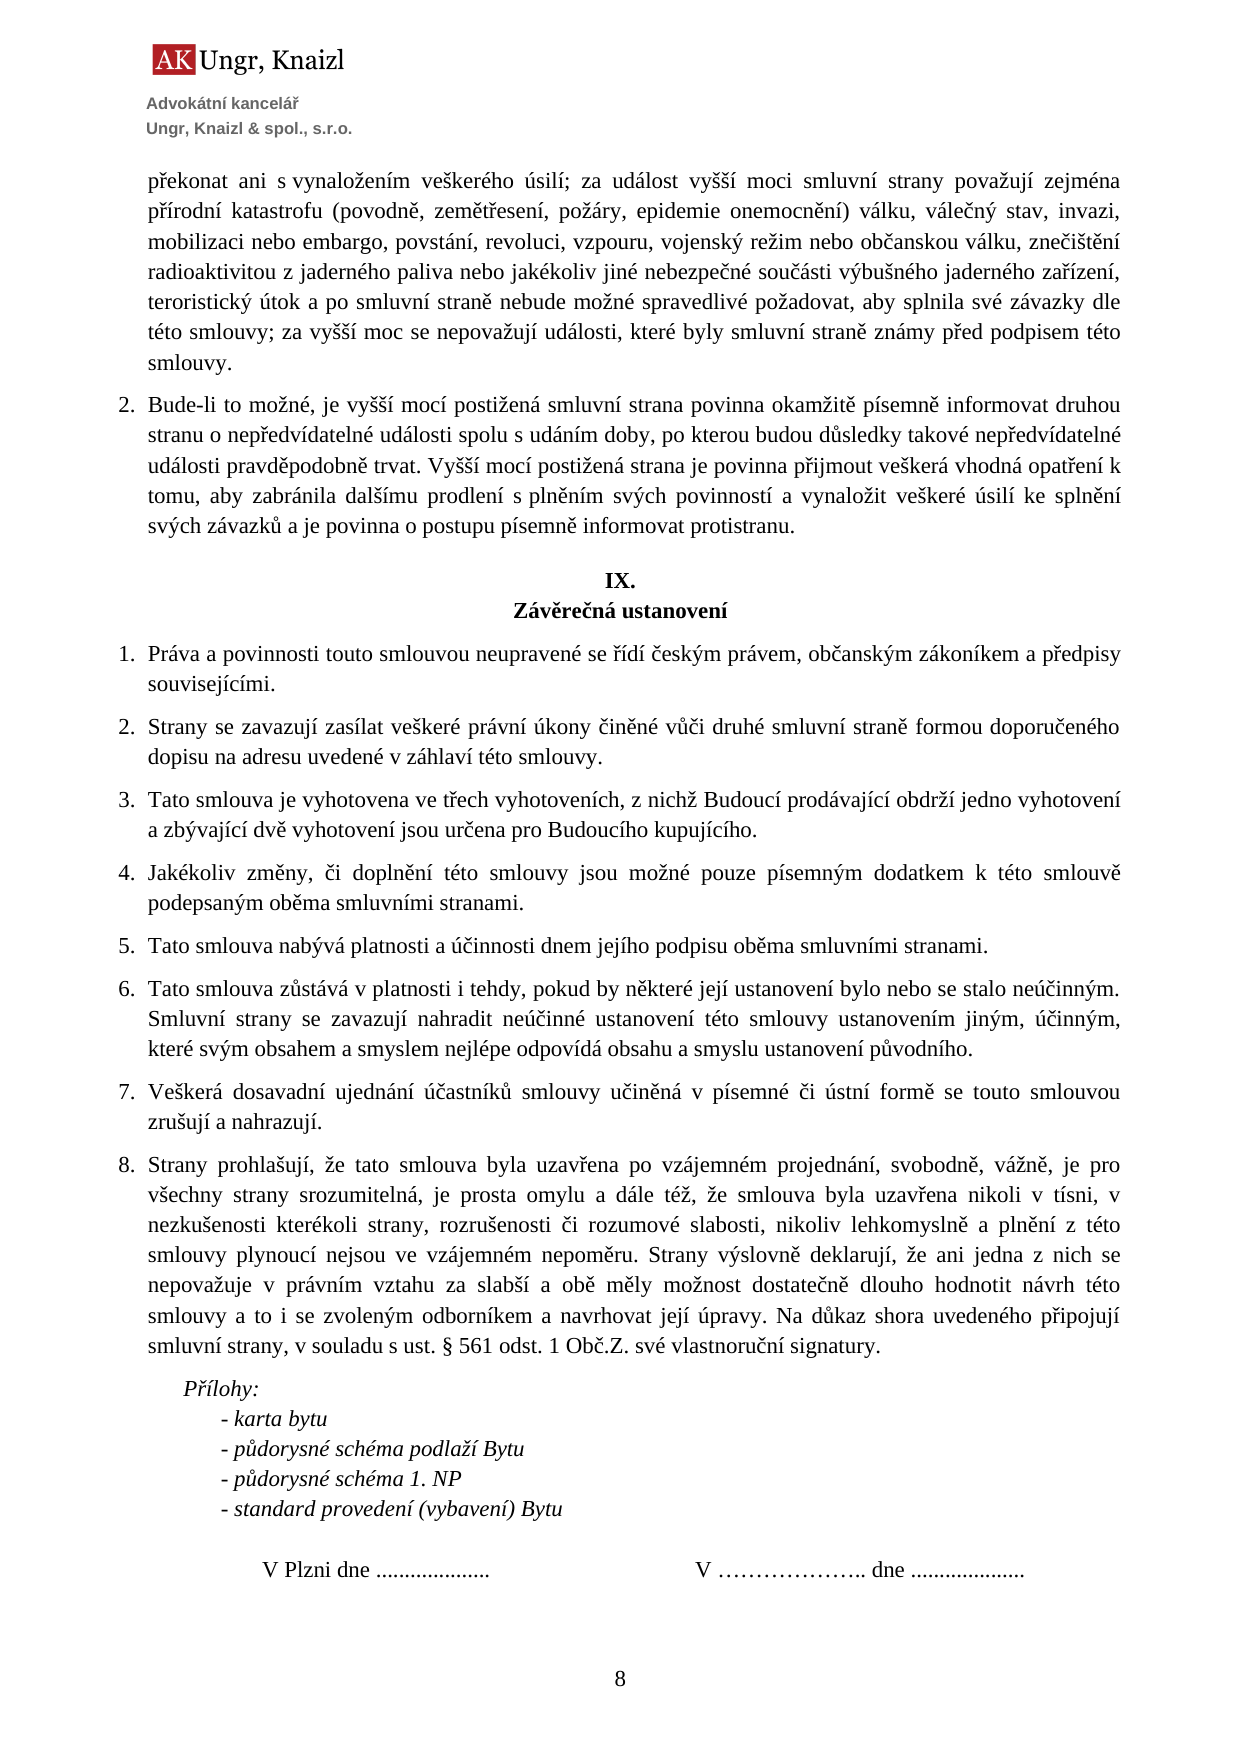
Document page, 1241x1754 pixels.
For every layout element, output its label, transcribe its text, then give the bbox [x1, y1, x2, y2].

text - standard provedení (vybavení) Bytu [221, 1496, 1122, 1522]
list Tato smlouva je vyhotovena ve třech vyhotoveních, z nichž Budoucí prodávající obdrží jedno vyhotovení a zbývající dvě vyhotovení jsou určena pro Budoucího kupujícího. [118, 786, 1122, 843]
table_header V Plzni dne .................... [136, 1556, 616, 1586]
picture [152, 44, 344, 75]
table_header V ……………….. dne .................... [616, 1556, 1104, 1586]
list Jakékoliv změny, či doplnění této smlouvy jsou možné pouze písemným dodatkem k této smlouvě podepsaným oběma smluvními stranami. [118, 859, 1122, 916]
list Tato smlouva zůstává v platnosti i tehdy, pokud by některé její ustanovení bylo nebo se stalo neúčinným. Smluvní strany se zavazují nahradit neúčinné ustanovení této smlouvy ustanovením jiným, účinným, které svým obsahem a smyslem nejlépe odpovídá obsahu a smyslu ustanovení původního. [118, 975, 1122, 1061]
text - půdorysné schéma 1. NP [221, 1465, 1122, 1492]
list Strany prohlašují, že tato smlouva byla uzavřena po vzájemném projednání, svobodně, vážně, je pro všechny strany srozumitelná, je prosta omylu a dále též, že smlouva byla uzavřena nikoli v tísni, v nezkušenosti kterékoli strany, rozrušenosti či rozumové slabosti, nikoliv lehkomyslně a plnění z této smlouvy plynoucí nejsou ve vzájemném nepoměru. Strany výslovně deklarují, že ani jedna z nich se nepovažuje v právním vztahu za slabší a obě měly možnost dostatečně dlouho hodnotit návrh této smlouvy a to i se zvoleným odborníkem a navrhovat její úpravy. Na důkaz shora uvedeného připojují smluvní strany, v souladu s ust. § 561 odst. 1 Obč.Z. své vlastnoruční signatury. [118, 1151, 1122, 1358]
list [118, 167, 1122, 375]
list Bude-li to možné, je vyšší mocí postižená smluvní strana povinna okamžitě písemně informovat druhou stranu o nepředvídatelné události spolu s udáním doby, po kterou budou důsledky takové nepředvídatelné události pravděpodobně trvat. Vyšší mocí postižená strana je povinna přijmout veškerá vhodná opatření k tomu, aby zabránila dalšímu prodlení s plněním svých povinností a vynaložit veškeré úsilí ke splnění svých závazků a je povinna o postupu písemně informovat protistranu. [118, 391, 1122, 538]
text - půdorysné schéma podlaží Bytu [221, 1435, 1122, 1461]
list Veškerá dosavadní ujednání účastníků smlouvy učiněná v písemné či ústní formě se touto smlouvou zrušují a nahrazují. [118, 1078, 1122, 1134]
text - karta bytu [221, 1405, 1122, 1431]
text Přílohy: [183, 1375, 1122, 1401]
list Tato smlouva nabývá platnosti a účinnosti dnem jejího podpisu oběma smluvními stranami. [118, 932, 1122, 958]
list IX. Závěrečná ustanovení [118, 567, 1122, 624]
list Strany se zavazují zasílat veškeré právní úkony činěné vůči druhé smluvní straně formou doporučeného dopisu na adresu uvedené v záhlaví této smlouvy. [118, 713, 1122, 770]
list Práva a povinnosti touto smlouvou neupravené se řídí českým právem, občanským zákoníkem a předpisy souvisejícími. [118, 640, 1122, 697]
